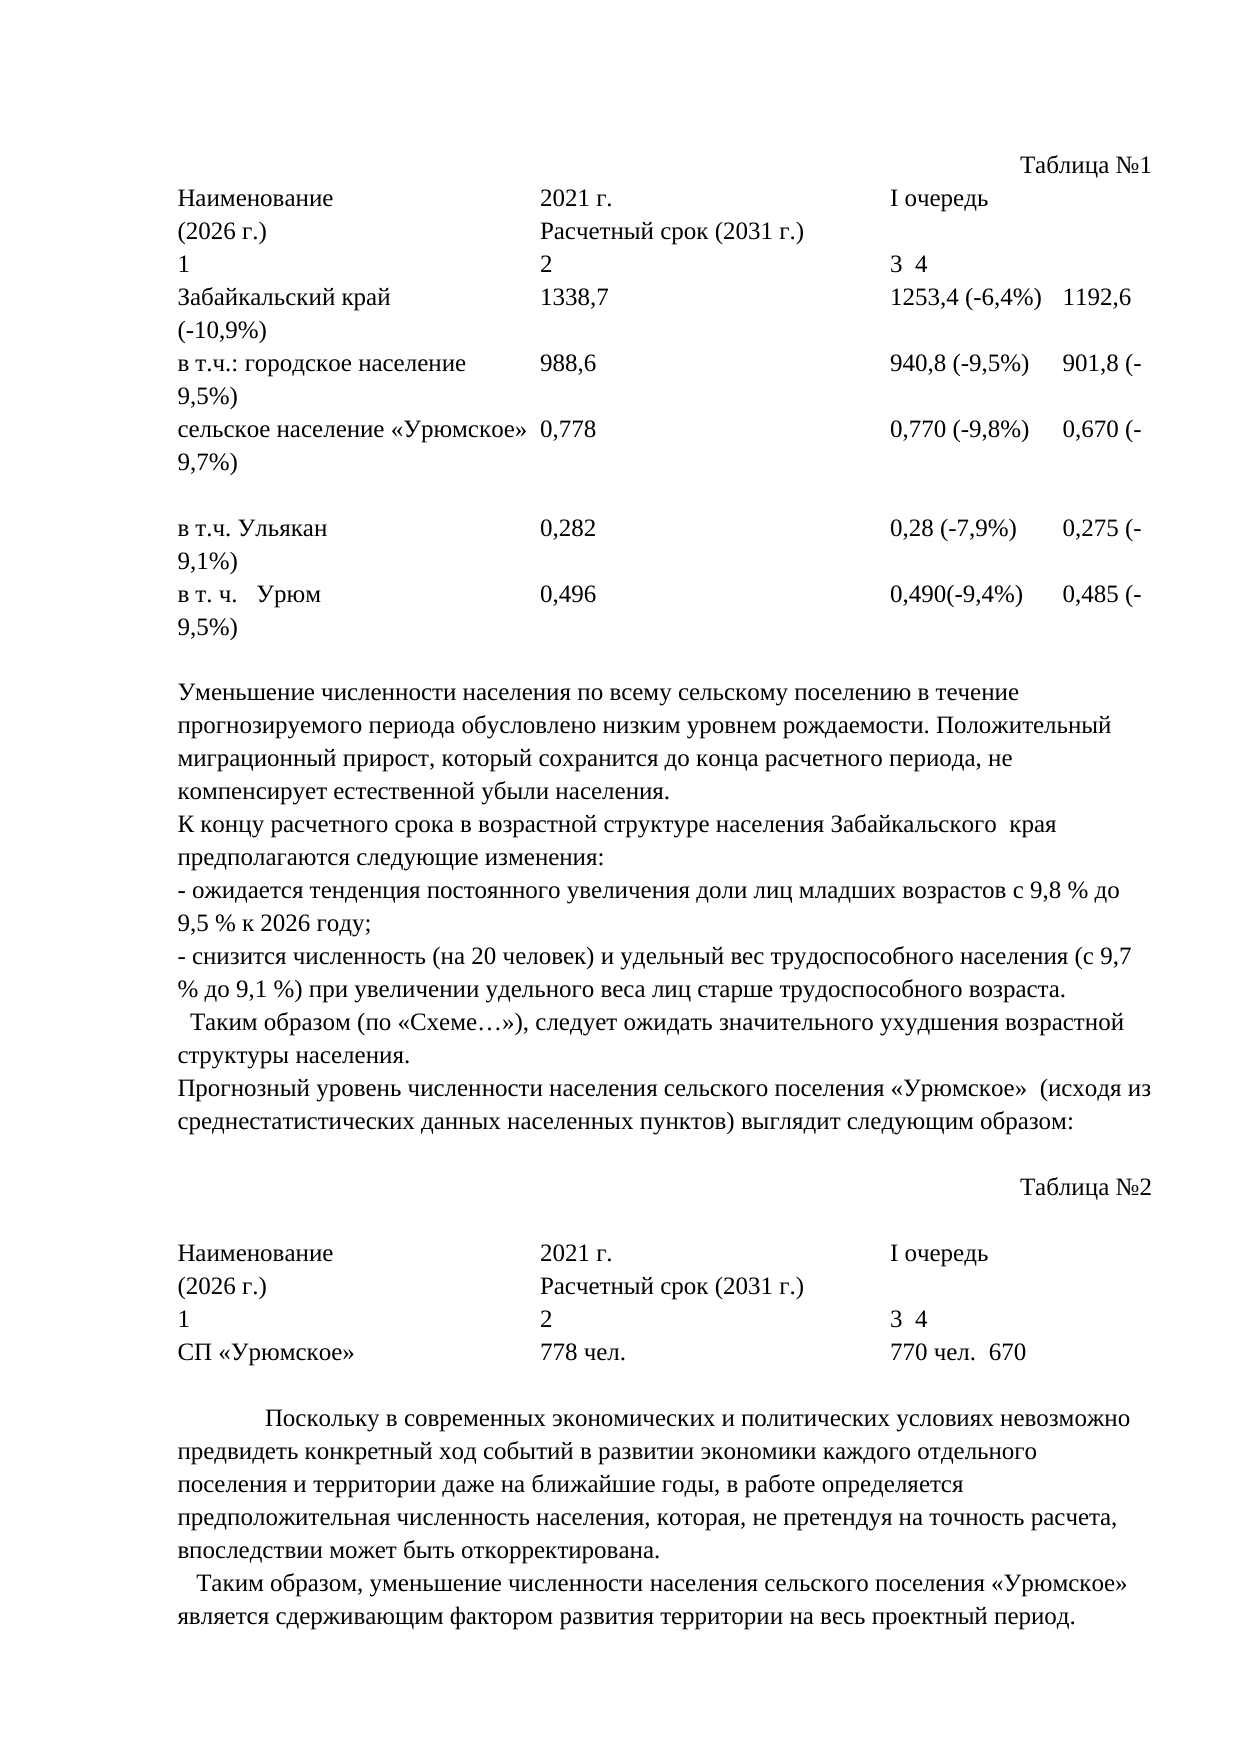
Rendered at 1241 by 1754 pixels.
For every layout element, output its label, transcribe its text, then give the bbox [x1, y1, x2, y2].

text в т. ч. Урюм 0,496 0,490(-9,4%) 0,485 (-9,5%) [177, 579, 1152, 641]
text СП «Урюмское» 778 чел. 770 чел. 670 [177, 1337, 1152, 1366]
text в т.ч. Ульякан 0,282 0,28 (-7,9%) 0,275 (-9,1%) [177, 513, 1152, 574]
text (2026 г.) Расчетный срок (2031 г.) [177, 216, 1152, 245]
text Уменьшение численности населения по всему сельскому поселению в течение прогнозируемого периода обусловлено низким уровнем рождаемости. Положительный миграционный прирост, который сохранится до конца расчетного периода, не компенсирует естественной убыли населения. [177, 677, 1152, 805]
text 1 2 3 4 [177, 1304, 1152, 1333]
text - ожидается тенденция постоянного увеличения доли лиц младших возрастов с 9,8 % до 9,5 % к 2026 году; [177, 875, 1152, 937]
text Таким образом, уменьшение численности населения сельского поселения «Урюмское» является сдерживающим фактором развития территории на весь проектный период. [177, 1568, 1152, 1630]
text Поскольку в современных экономических и политических условиях невозможно предвидеть конкретный ход событий в развитии экономики каждого отдельного поселения и территории даже на ближайшие годы, в работе определяется предположительная численность населения, которая, не претендуя на точность расчета, впоследствии может быть откорректирована. [177, 1403, 1152, 1564]
text сельское население «Урюмское» 0,778 0,770 (-9,8%) 0,670 (-9,7%) [177, 414, 1152, 476]
text 1 2 3 4 [177, 249, 1152, 278]
text Наименование 2021 г. I очередь [177, 1238, 1152, 1267]
text К концу расчетного срока в возрастной структуре населения Забайкальского края предполагаются следующие изменения: [177, 809, 1152, 871]
text Таблица №2 [177, 1172, 1152, 1201]
text - снизится численность (на 20 человек) и удельный вес трудоспособного населения (с 9,7 % до 9,1 %) при увеличении удельного веса лиц старше трудоспособного возраста. [177, 941, 1152, 1003]
text Забайкальский край 1338,7 1253,4 (-6,4%) 1192,6 (-10,9%) [177, 282, 1152, 344]
text в т.ч.: городское население 988,6 940,8 (-9,5%) 901,8 (-9,5%) [177, 348, 1152, 410]
text Таблица №1 [177, 150, 1152, 179]
text Таким образом (по «Схеме…»), следует ожидать значительного ухудшения возрастной структуры населения. [177, 1007, 1152, 1069]
text (2026 г.) Расчетный срок (2031 г.) [177, 1271, 1152, 1299]
text Наименование 2021 г. I очередь [177, 183, 1152, 212]
text Прогнозный уровень численности населения сельского поселения «Урюмское» (исходя из среднестатистических данных населенных пунктов) выглядит следующим образом: [177, 1073, 1152, 1135]
